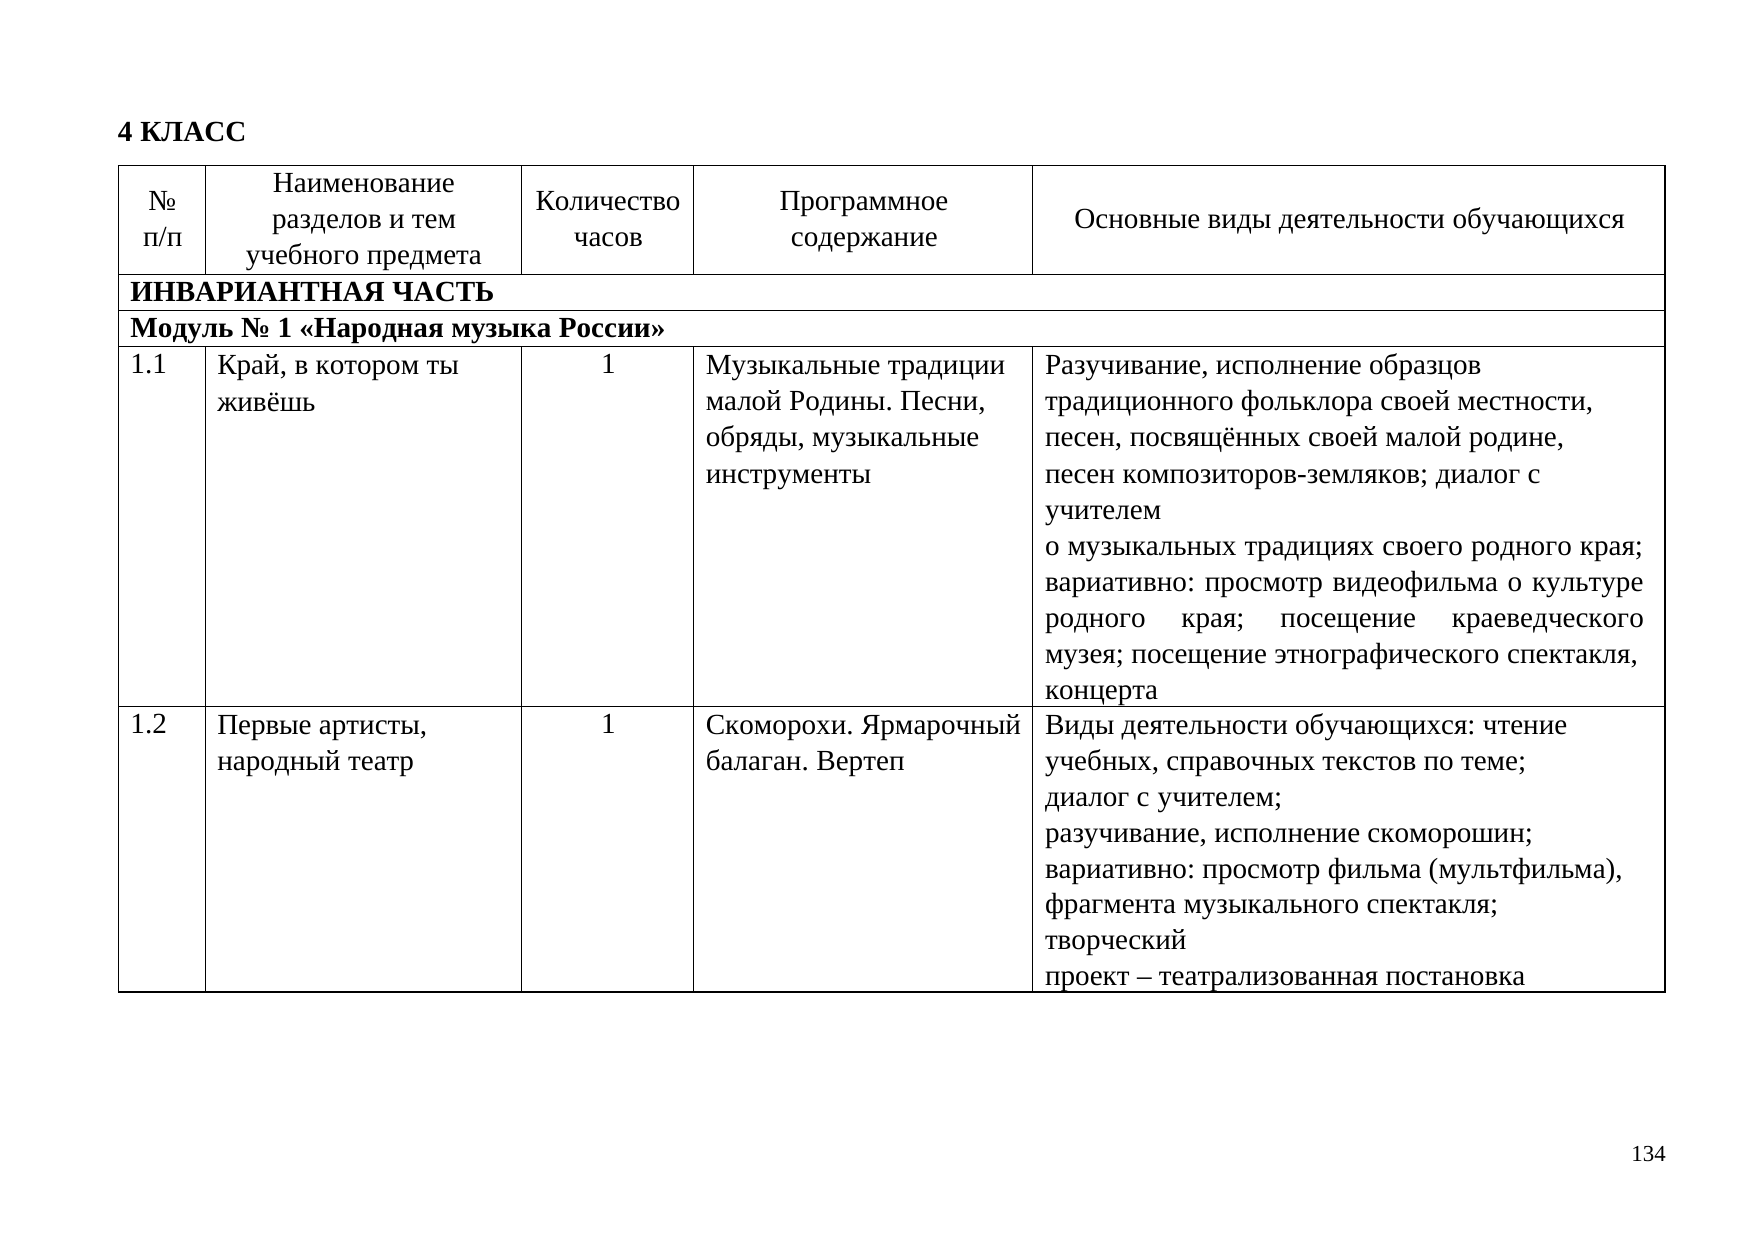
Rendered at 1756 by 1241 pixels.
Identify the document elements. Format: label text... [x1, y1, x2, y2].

table_cell Музыкальные традиции малой Родины. Песни, обряды, музыкальные инструменты [694, 347, 1032, 706]
table_cell 1.1 [119, 347, 205, 706]
table_cell Разучивание, исполнение образцов традиционного фольклора своей местности, песен, посвящённых своей малой родине, песен композиторов-земляков; диалог с учителем о музыкальных традициях своего родного края; вариативно: просмотр видеофильма о культуре родного края; посещение краеведческого музея; посещение этнографического спектакля, концерта [1033, 347, 1664, 706]
table_cell 1.2 [119, 707, 205, 991]
table_cell Скоморохи. Ярмарочный балаган. Вертеп [694, 707, 1032, 991]
table_cell 1 [522, 347, 693, 706]
table_cell 1 [522, 707, 693, 991]
table_cell Край, в котором ты живёшь [206, 347, 521, 706]
subtitle КЛАСС [118, 114, 1678, 148]
table_header Программное содержание [694, 166, 1032, 274]
table_cell Модуль № 1 «Народная музыка России» [119, 311, 1664, 346]
table_header Количество часов [522, 166, 693, 274]
table_cell Виды деятельности обучающихся: чтение учебных, справочных текстов по теме; диалог с учителем; разучивание, исполнение скоморошин; вариативно: просмотр фильма (мультфильма), фрагмента музыкального спектакля; творческий проект – театрализованная постановка [1033, 707, 1664, 991]
table_header Наименование разделов и тем учебного предмета [206, 166, 521, 274]
table_cell ИНВАРИАНТНАЯ ЧАСТЬ [119, 275, 1664, 310]
table_cell Первые артисты, народный театр [206, 707, 521, 991]
table_header Основные виды деятельности обучающихся [1033, 166, 1664, 274]
table_header № п/п [119, 166, 205, 274]
